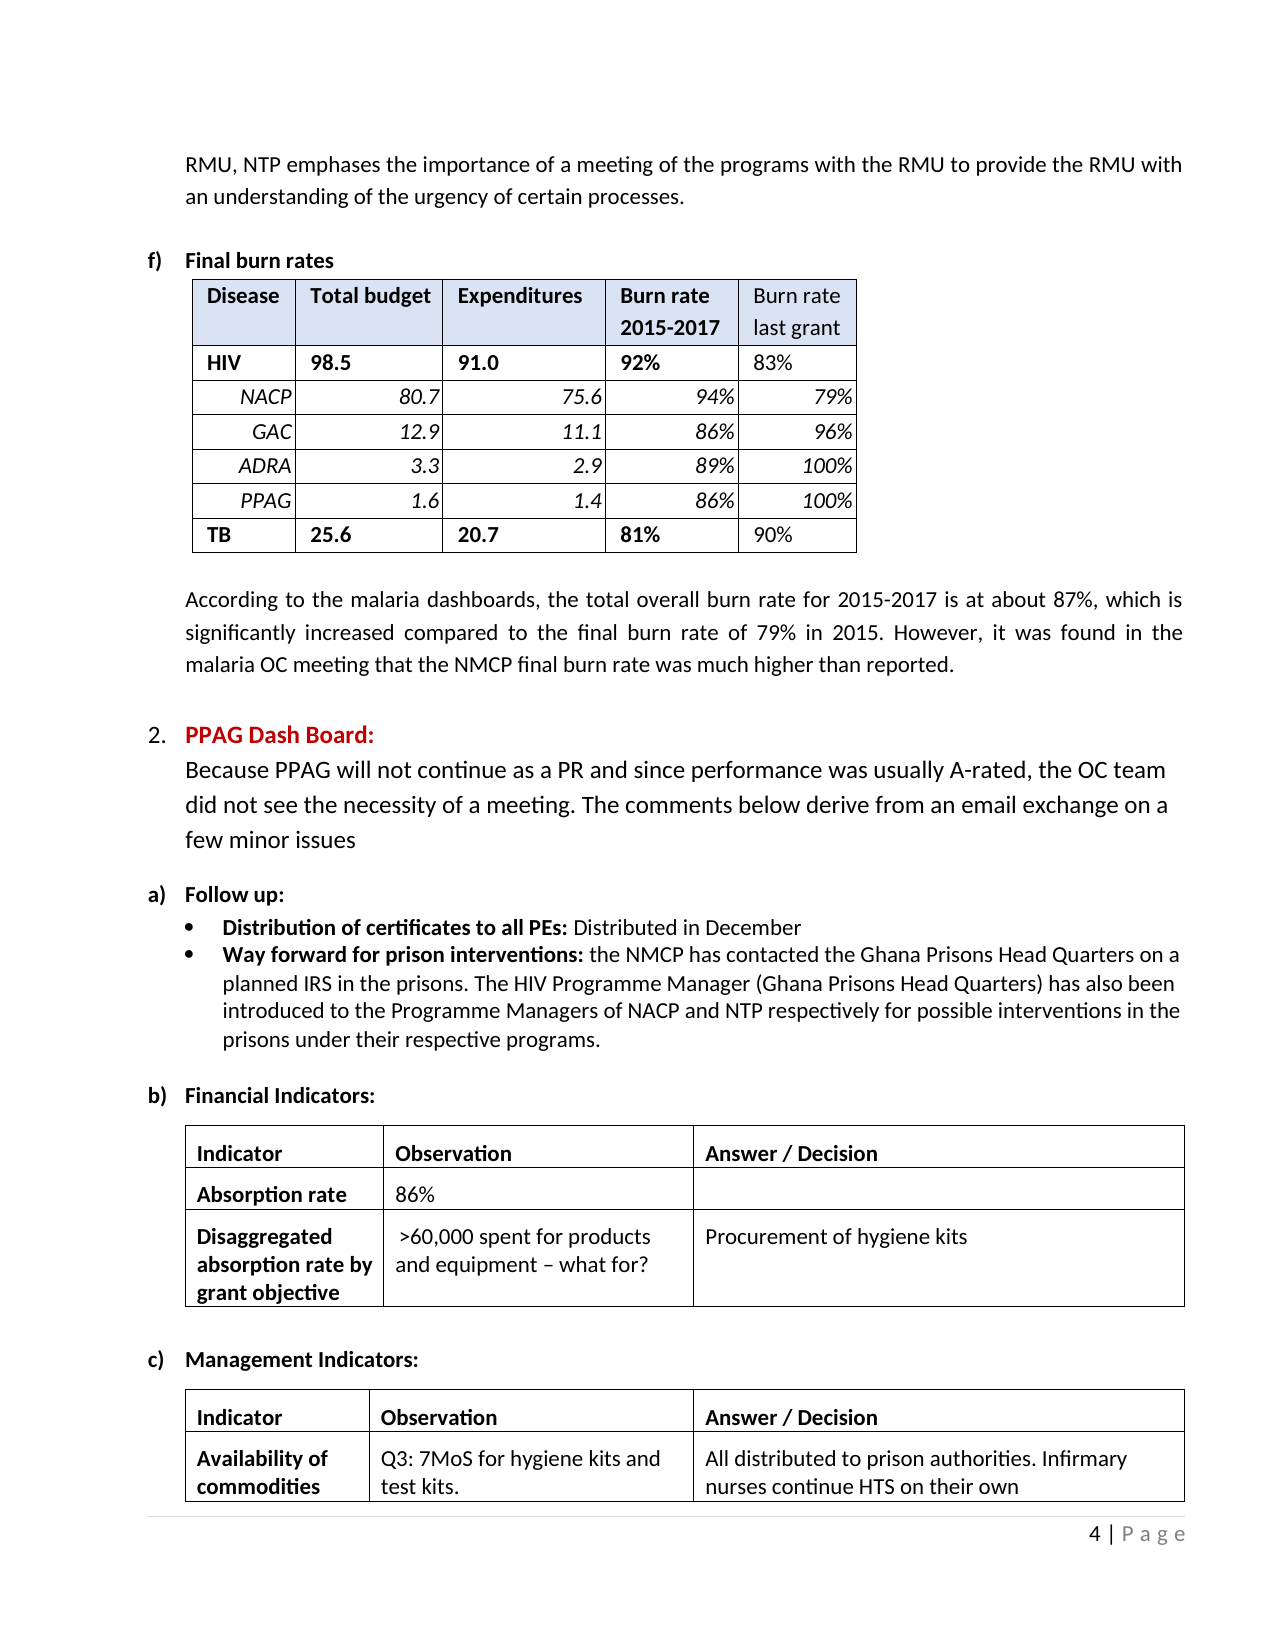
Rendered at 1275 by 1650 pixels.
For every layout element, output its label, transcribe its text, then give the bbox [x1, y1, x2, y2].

table_cell 75.6 [443, 381, 605, 414]
table_cell 3.3 [296, 450, 442, 483]
table_header Expenditures [443, 280, 605, 345]
table_cell 83% [739, 346, 856, 380]
table_cell 90% [739, 519, 856, 552]
list Financial Indicators: [148, 1081, 1185, 1109]
table_cell 80.7 [296, 381, 442, 414]
table_cell 1.6 [296, 484, 442, 518]
table_cell ADRA [193, 450, 295, 483]
table_header Disease [193, 280, 295, 345]
table_cell GAC [193, 415, 295, 449]
table_cell PPAG [193, 484, 295, 518]
list PPAG Dash Board: Because PPAG will not continue as a PR and since performance was usually A-rated, the OC team did not see the necessity of a meeting. The comments below derive from an email exchange on a few minor issues [148, 719, 1185, 855]
table_cell 89% [606, 450, 738, 483]
table_cell TB [193, 519, 295, 552]
table_cell 1.4 [443, 484, 605, 518]
table_cell All distributed to prison authorities. Infirmary nurses continue HTS on their own [694, 1432, 1184, 1501]
table_cell 91.0 [443, 346, 605, 380]
table_cell Absorption rate [186, 1168, 383, 1208]
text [185, 150, 1185, 210]
table_header Answer / Decision [694, 1126, 1184, 1167]
table_cell 25.6 [296, 519, 442, 552]
table_cell 12.9 [296, 415, 442, 449]
table_cell Q3: 7MoS for hygiene kits and test kits. [370, 1432, 693, 1501]
list Management Indicators: [148, 1345, 1185, 1373]
table_header Total budget [296, 280, 442, 345]
table_cell 86% [384, 1168, 693, 1208]
list Way forward for prison interventions: the NMCP has contacted the Ghana Prisons Head Quarters on a planned IRS in the prisons. The HIV Programme Manager (Ghana Prisons Head Quarters) has also been introduced to the Programme Managers of NACP and NTP respectively for possible interventions in the prisons under their respective programs. [185, 941, 1185, 1053]
table_cell HIV [193, 346, 295, 380]
table_cell 96% [739, 415, 856, 449]
table_cell [694, 1168, 1184, 1208]
table_cell 92% [606, 346, 738, 380]
table_header Burn rate last grant [739, 280, 856, 345]
table_cell >60,000 spent for products and equipment – what for? [384, 1210, 693, 1306]
table_cell 79% [739, 381, 856, 414]
table_header Burn rate 2015-2017 [606, 280, 738, 345]
table_cell 81% [606, 519, 738, 552]
table_cell Availability of commodities [186, 1432, 369, 1501]
table_header Indicator [186, 1126, 383, 1167]
table_cell 86% [606, 484, 738, 518]
list Final burn rates [148, 247, 1185, 274]
table_cell 2.9 [443, 450, 605, 483]
table_cell 98.5 [296, 346, 442, 380]
table_header Observation [384, 1126, 693, 1167]
table_cell 100% [739, 484, 856, 518]
table_cell Disaggregated absorption rate by grant objective [186, 1210, 383, 1306]
table_cell 11.1 [443, 415, 605, 449]
table_cell Procurement of hygiene kits [694, 1210, 1184, 1306]
list Follow up: [148, 880, 1185, 908]
text According to the malaria dashboards, the total overall burn rate for 2015-2017 is at about 87%, which is significantly increased compared to the final burn rate of 79% in 2015. However, it was found in the malaria OC meeting that the NMCP final burn rate was much higher than reported. [185, 586, 1185, 678]
table_header Answer / Decision [694, 1390, 1184, 1431]
table_header Observation [370, 1390, 693, 1431]
list Distribution of certificates to all PEs: Distributed in December [185, 913, 1185, 941]
table_header Indicator [186, 1390, 369, 1431]
table_cell 86% [606, 415, 738, 449]
table_cell 94% [606, 381, 738, 414]
table_cell NACP [193, 381, 295, 414]
table_cell 20.7 [443, 519, 605, 552]
table_cell 100% [739, 450, 856, 483]
